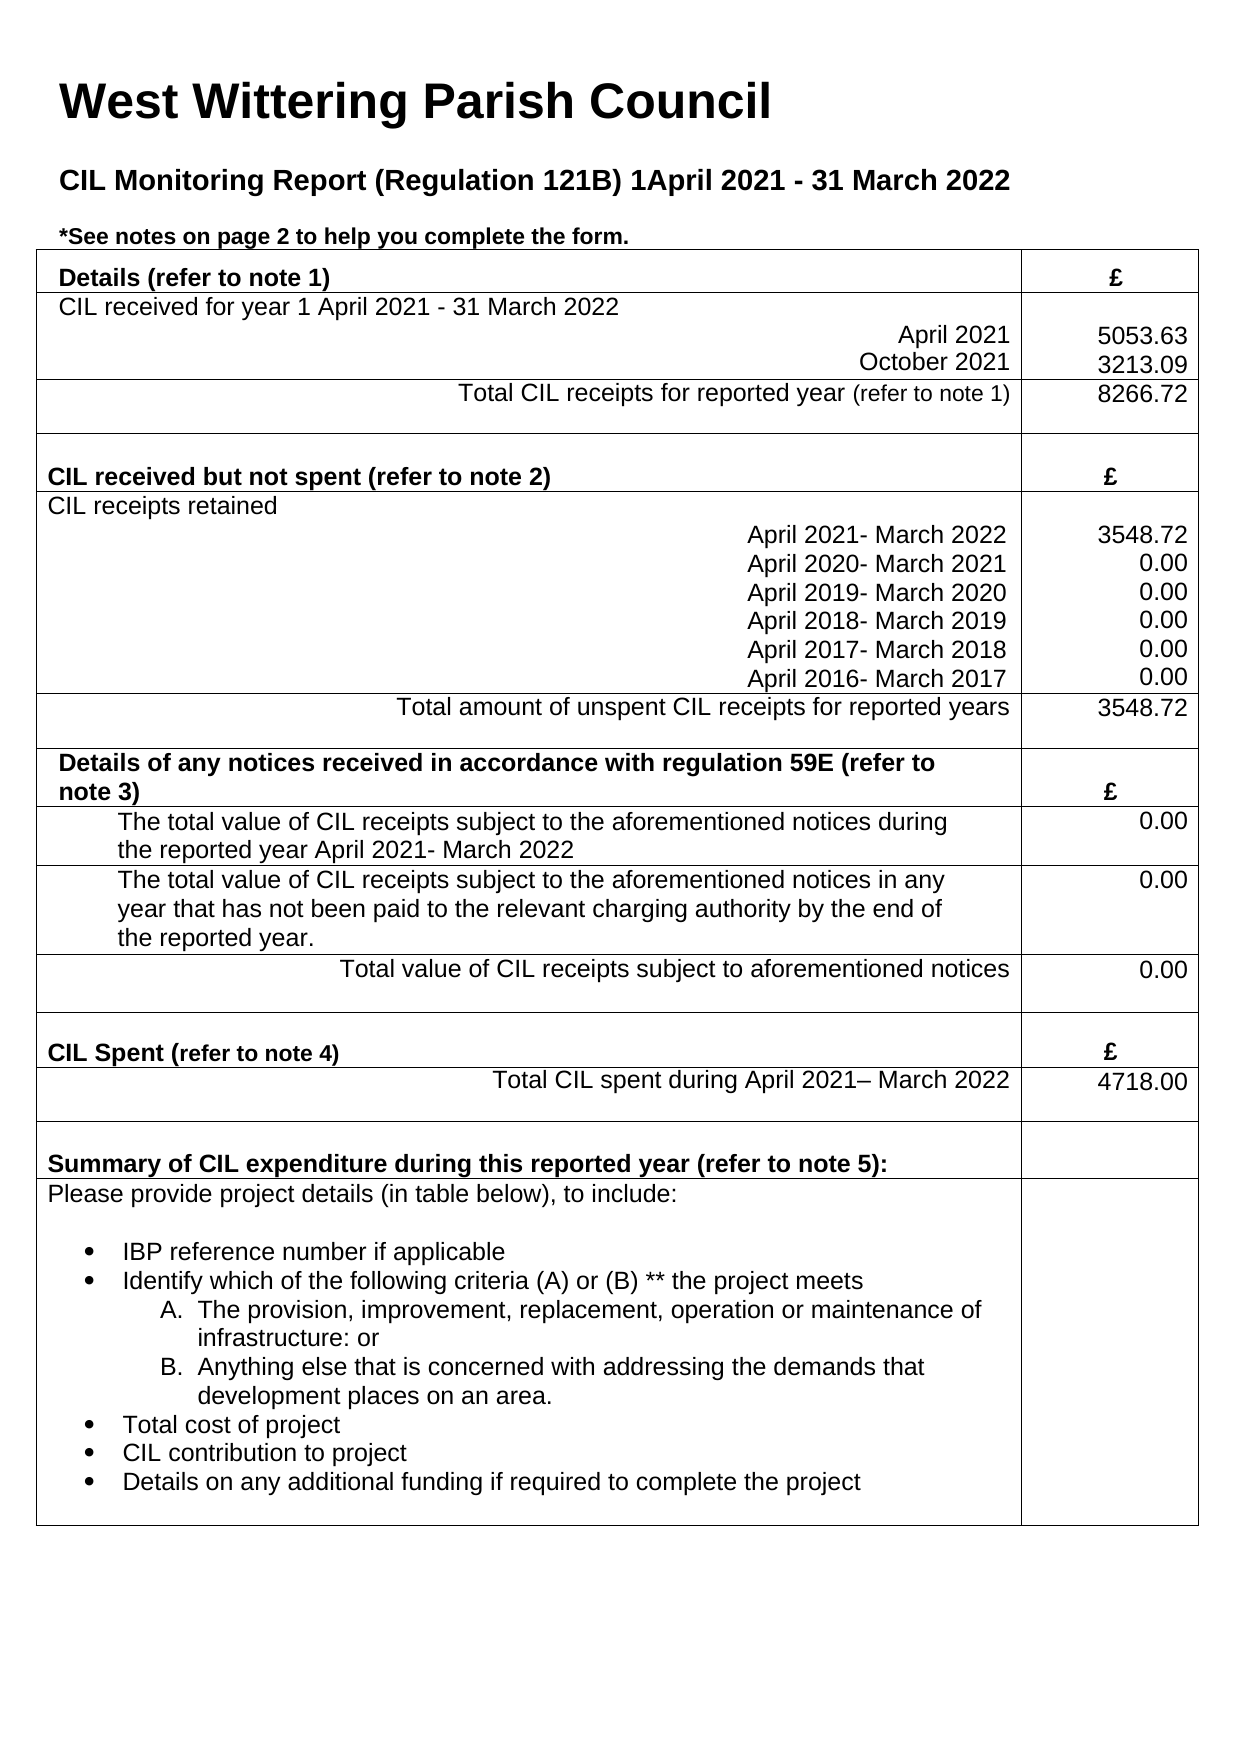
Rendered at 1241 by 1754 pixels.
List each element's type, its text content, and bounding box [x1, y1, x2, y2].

table_cell Total CIL receipts for reported year (refer to note 1) [37, 380, 1021, 433]
table_cell £ [1022, 1013, 1198, 1067]
table_cell [1022, 1179, 1198, 1525]
table_cell Summary of CIL expenditure during this reported year (refer to note 5): [37, 1122, 1021, 1178]
table_header Details (refer to note 1) [37, 250, 1021, 292]
table_cell CIL receipts retained April 2021- March 2022 April 2020- March 2021 April 2019- March 2020 April 2018- March 2019 April 2017- March 2018 April 2016- March 2017 [37, 492, 1021, 693]
table_cell The total value of CIL receipts subject to the aforementioned notices during the reported year April 2021- March 2022 [37, 807, 1021, 865]
table_cell 0.00 [1022, 866, 1198, 954]
table_cell CIL received for year 1 April 2021 - 31 March 2022 April 2021 October 2021 [37, 293, 1021, 379]
table_cell [1022, 1122, 1198, 1178]
table_cell 3548.72 [1022, 694, 1198, 747]
table_cell 8266.72 [1022, 380, 1198, 433]
table_cell Details of any notices received in accordance with regulation 59E (refer to note 3) [37, 749, 1021, 806]
text CIL Monitoring Report (Regulation 121B) 1April 2021 - 31 March 2022 [59, 163, 1151, 196]
table_cell £ [1022, 749, 1198, 806]
table_cell Total CIL spent during April 2021– March 2022 [37, 1068, 1021, 1121]
table_cell 4718.00 [1022, 1068, 1198, 1121]
subtitle West Wittering Parish Council [59, 71, 1151, 129]
text *See notes on page 2 to help you complete the form. [59, 223, 1151, 249]
table_cell £ [1022, 434, 1198, 491]
table_cell 3548.72 0.00 0.00 0.00 0.00 0.00 [1022, 492, 1198, 693]
table_header £ [1022, 250, 1198, 292]
table_cell Please provide project details (in table below), to include: IBP reference number if applicable Identify which of the following criteria (A) or (B) ** the project meets The provision, improvement, replacement, operation or maintenance of infrastructure: or Anything else that is concerned with addressing the demands that development places on an area. Total cost of project CIL contribution to project Details on any additional funding if required to complete the project [37, 1179, 1021, 1525]
table_cell The total value of CIL receipts subject to the aforementioned notices in any year that has not been paid to the relevant charging authority by the end of the reported year. [37, 866, 1021, 954]
table_cell 5053.63 3213.09 [1022, 293, 1198, 379]
table_cell CIL Spent (refer to note 4) [37, 1013, 1021, 1067]
table_cell Total amount of unspent CIL receipts for reported years [37, 694, 1021, 747]
table_cell 0.00 [1022, 955, 1198, 1012]
table_cell 0.00 [1022, 807, 1198, 865]
table_cell CIL received but not spent (refer to note 2) [37, 434, 1021, 491]
table_cell Total value of CIL receipts subject to aforementioned notices [37, 955, 1021, 1012]
